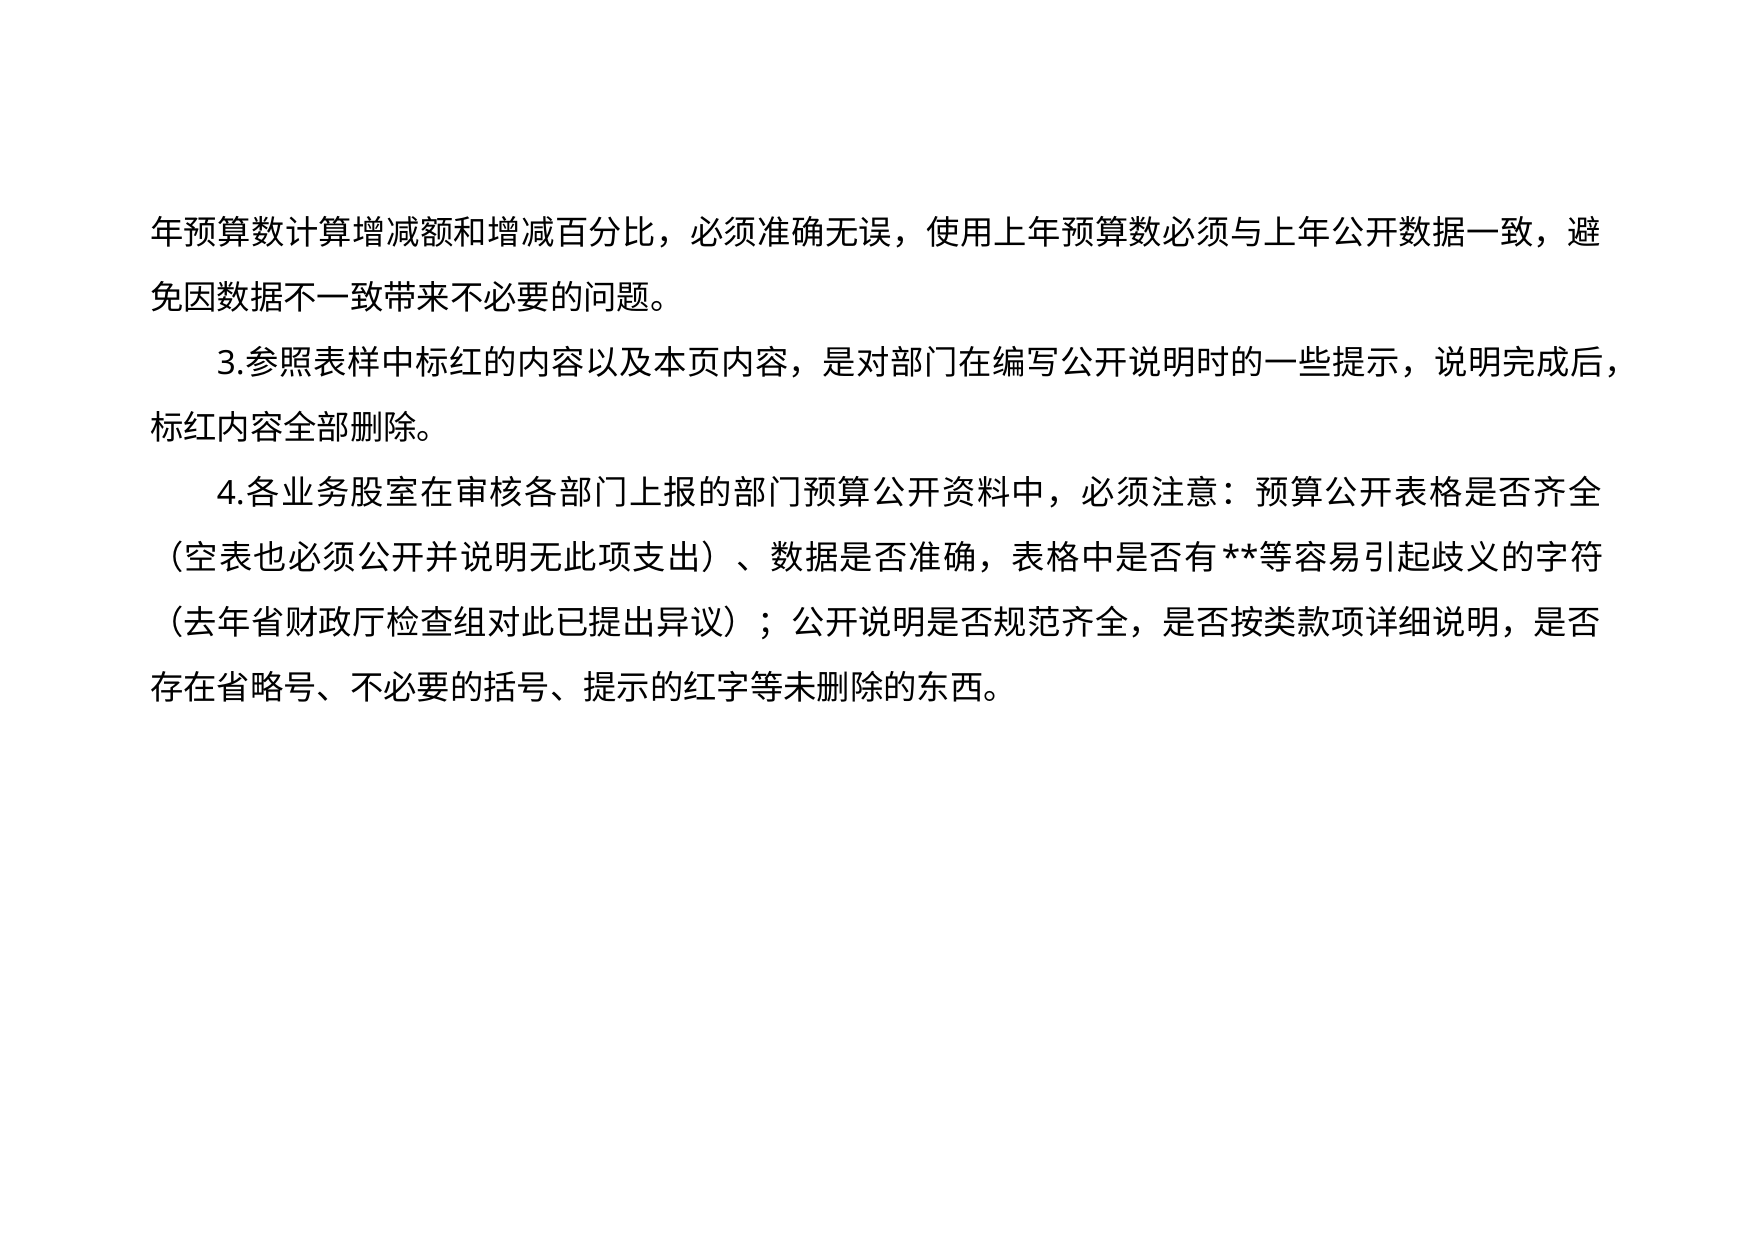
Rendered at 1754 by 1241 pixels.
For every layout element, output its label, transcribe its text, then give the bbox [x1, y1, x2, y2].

text 3.参照表样中标红的内容以及本页内容，是对部门在编写公开说明时的一些提示，说明完成后，标红内容全部删除。 [150, 328, 1604, 458]
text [150, 198, 1604, 328]
text 4.各业务股室在审核各部门上报的部门预算公开资料中，必须注意：预算公开表格是否齐全（空表也必须公开并说明无此项支出）、数据是否准确，表格中是否有**等容易引起歧义的字符（去年省财政厅检查组对此已提出异议）；公开说明是否规范齐全，是否按类款项详细说明，是否存在省略号、不必要的括号、提示的红字等未删除的东西。 [150, 458, 1604, 718]
